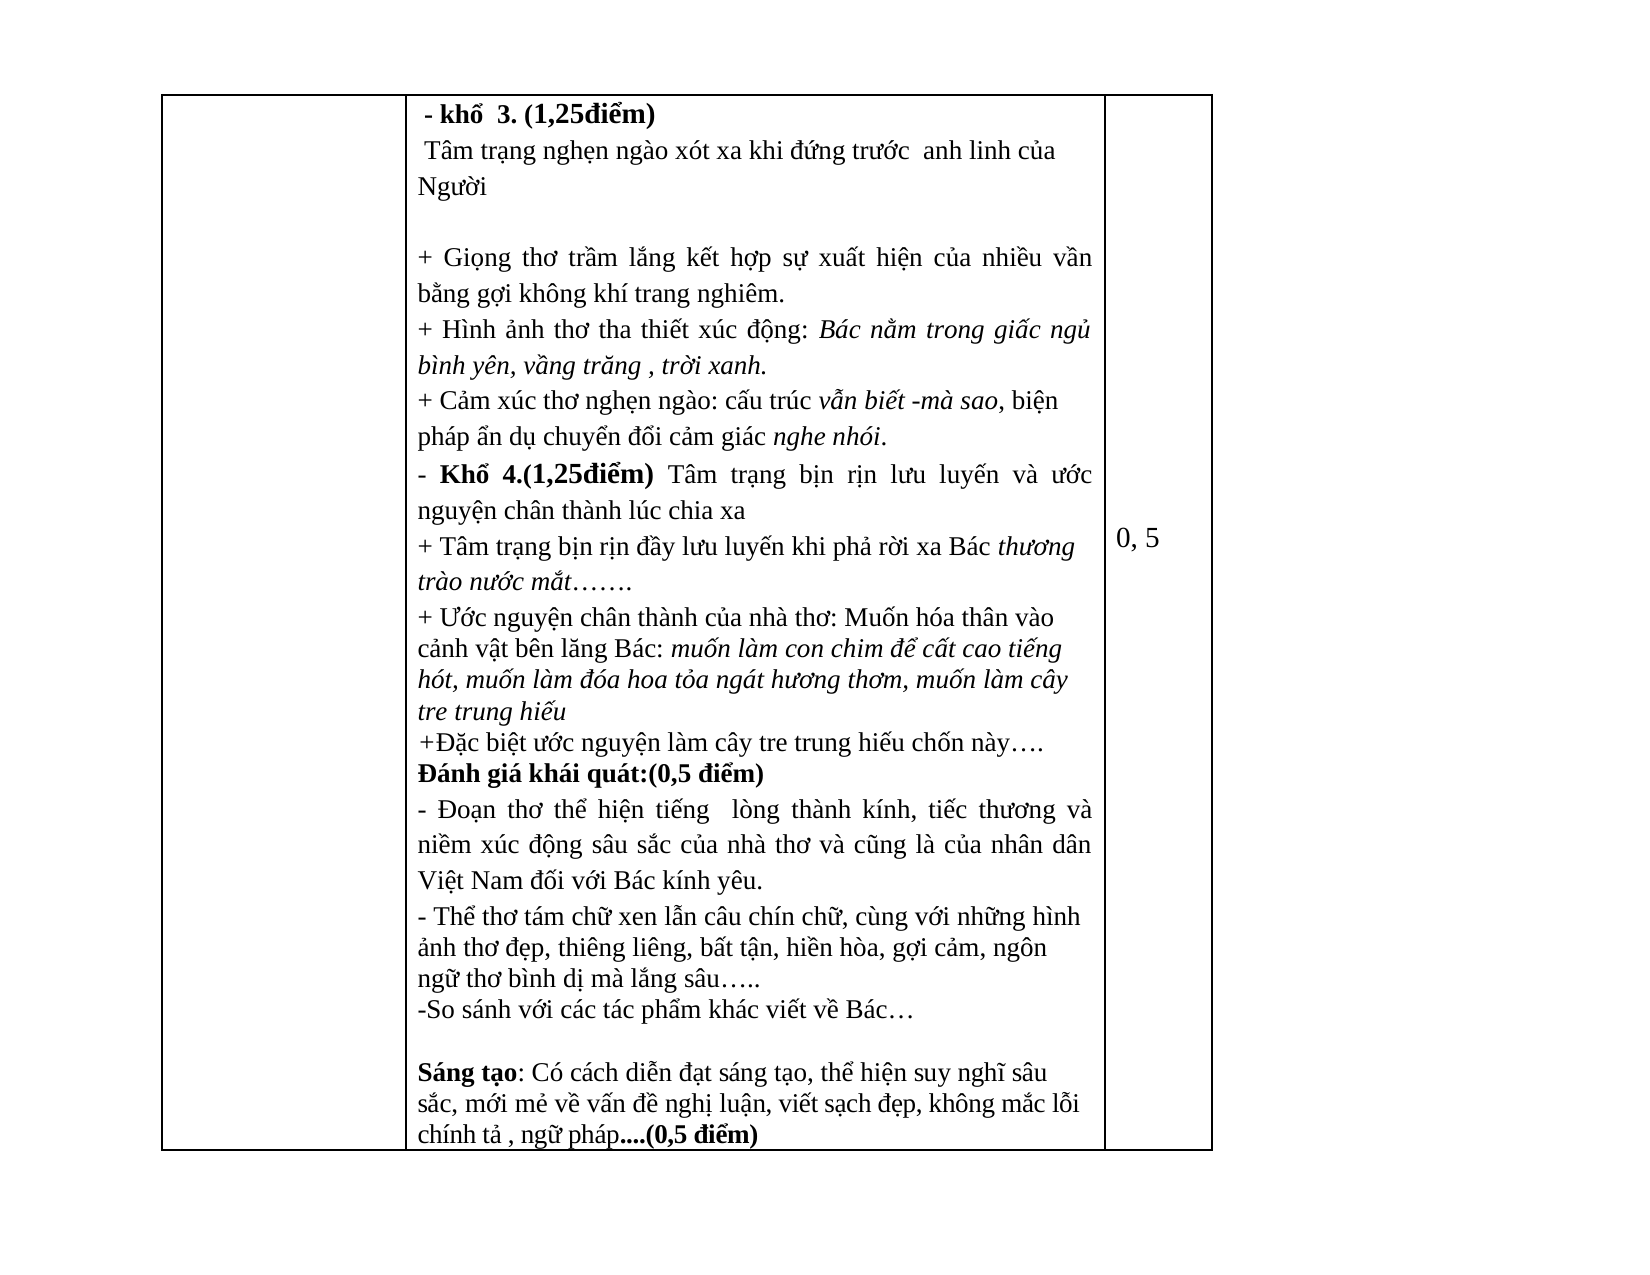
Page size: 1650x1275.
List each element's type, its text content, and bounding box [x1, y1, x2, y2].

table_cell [163, 96, 405, 1149]
table_cell 0, 5 [1106, 96, 1211, 1149]
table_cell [407, 96, 1104, 1149]
